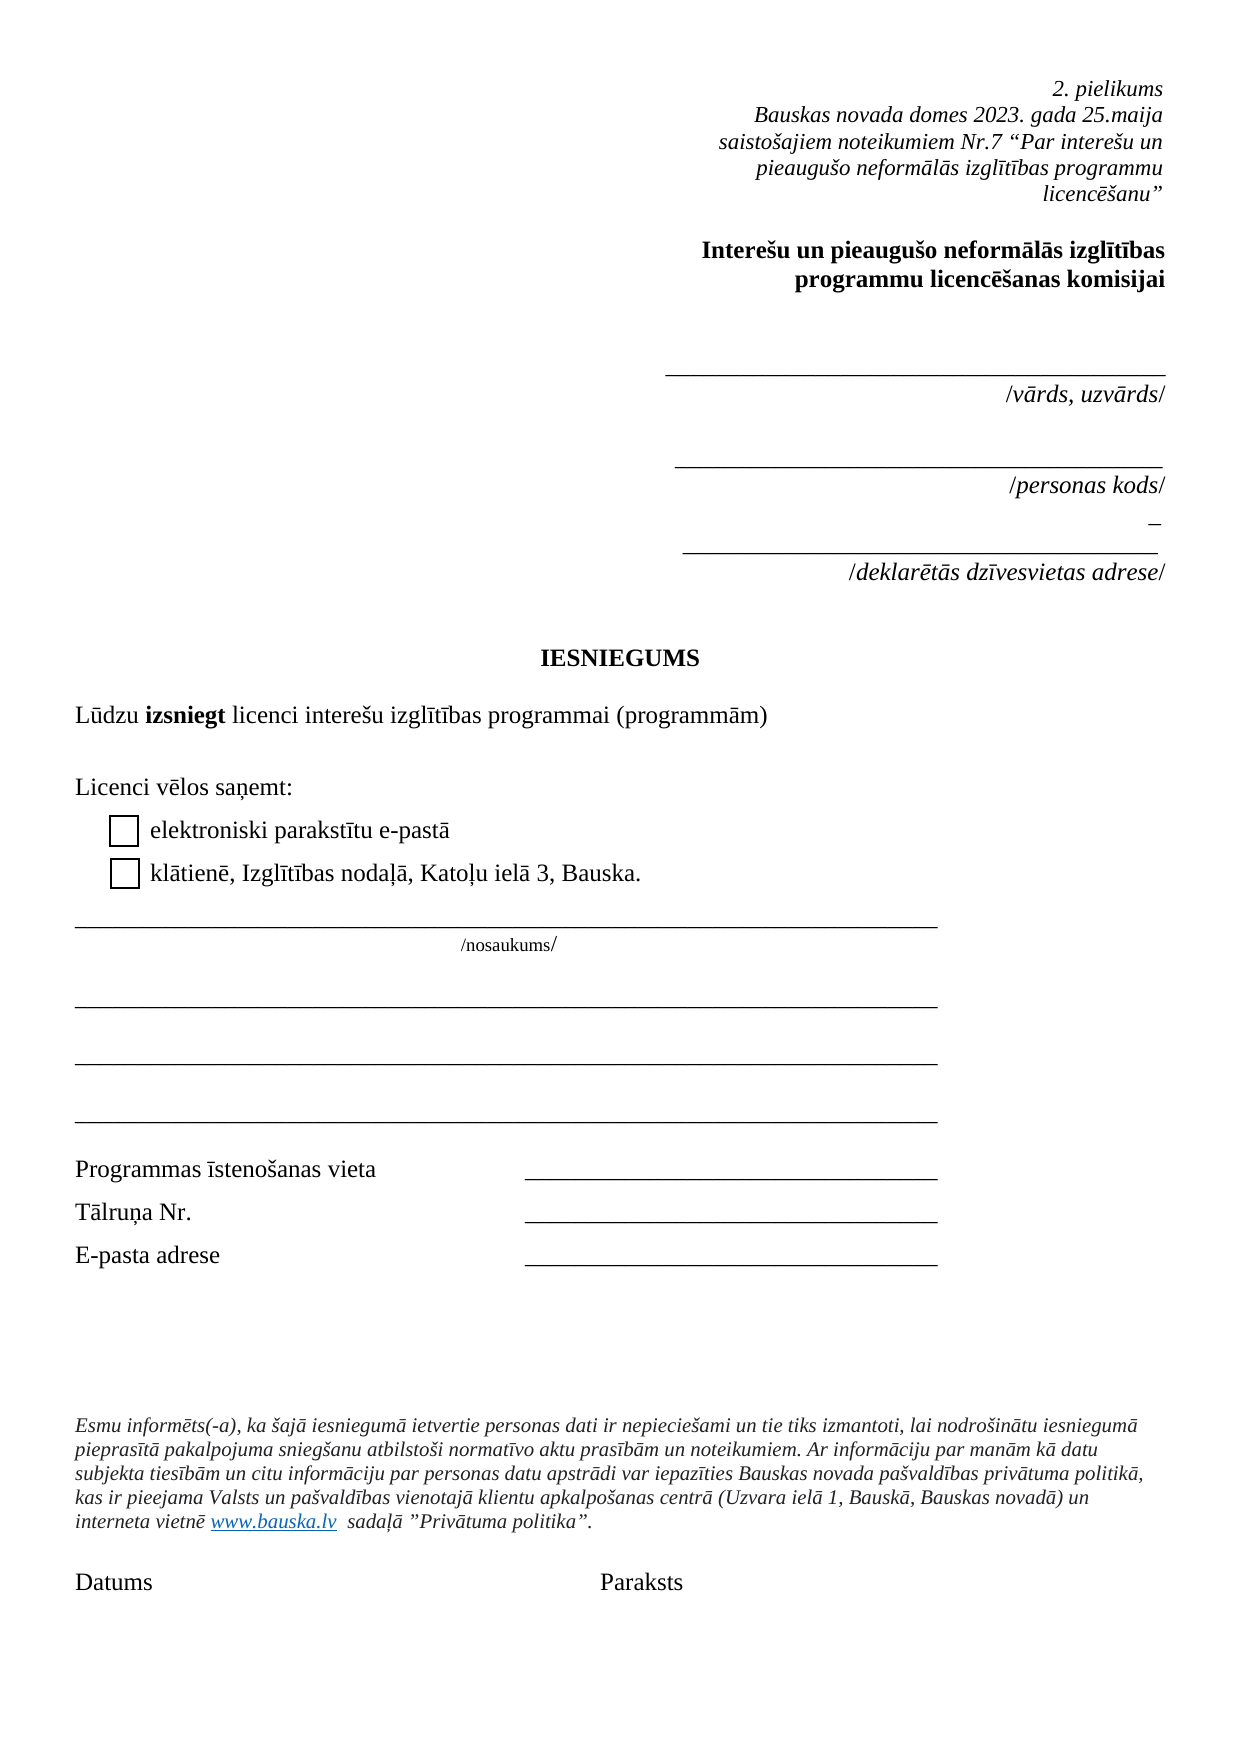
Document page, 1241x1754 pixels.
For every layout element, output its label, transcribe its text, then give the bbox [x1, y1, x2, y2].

text Esmu informēts(-a), ka šajā iesniegumā ietvertie personas dati ir nepieciešami un tie tiks izmantoti, lai nodrošinātu iesniegumā pieprasītā pakalpojuma sniegšanu atbilstoši normatīvo aktu prasībām un noteikumiem. Ar informāciju par manām kā datu subjekta tiesībām un citu informāciju par personas datu apstrādi var iepazīties Bauskas novada pašvaldības privātuma politikā, kas ir pieejama Valsts un pašvaldības vienotajā klientu apkalpošanas centrā (Uzvara ielā 1, Bauskā, Bauskas novadā) un interneta vietnē www.bauska.lv sadaļā ”Privātuma politika”. [593, 1413, 1165, 1533]
text _____________________________________________________________________ [75, 1039, 1165, 1068]
text /vārds, uzvārds/ [75, 379, 1165, 408]
text ________________________________________ [75, 351, 1165, 379]
text saistošajiem noteikumiem Nr.7 “Par interešu un pieaugušo neformālās izglītības programmu licencēšanu” [666, 128, 1165, 207]
text Interešu un pieaugušo neformālās izglītības [75, 236, 1165, 264]
text Tālruņa Nr. _________________________________ [75, 1197, 1165, 1226]
text /nosaukums/ [75, 930, 1165, 957]
text _______________________________________ [675, 499, 1165, 557]
text programmu licencēšanas komisijai [75, 264, 1165, 293]
text /personas kods/ [75, 470, 1165, 499]
text Datums Paraksts [75, 1567, 1165, 1596]
text E-pasta adrese _________________________________ [75, 1240, 1165, 1269]
text IESNIEGUMS [75, 643, 1165, 672]
text Lūdzu izsniegt licenci interešu izglītības programmai (programmām) [75, 700, 1165, 729]
text /deklarētās dzīvesvietas adrese/ [75, 557, 1165, 585]
text Licenci vēlos saņemt: [75, 772, 1165, 801]
text _______________________________________ [675, 408, 1165, 470]
text klātienē, Izglītības nodaļā, Katoļu ielā 3, Bauska. [150, 858, 1165, 887]
text Bauskas novada domes 2023. gada 25.maija [75, 101, 1165, 128]
text elektroniski parakstītu e-pastā [150, 815, 1165, 844]
text _____________________________________________________________________ [75, 902, 1165, 930]
text Programmas īstenošanas vieta _________________________________ [75, 1154, 1165, 1183]
text _____________________________________________________________________ [75, 982, 1165, 1010]
text _____________________________________________________________________ [75, 1097, 1165, 1125]
text 2. pielikums [75, 75, 1165, 101]
